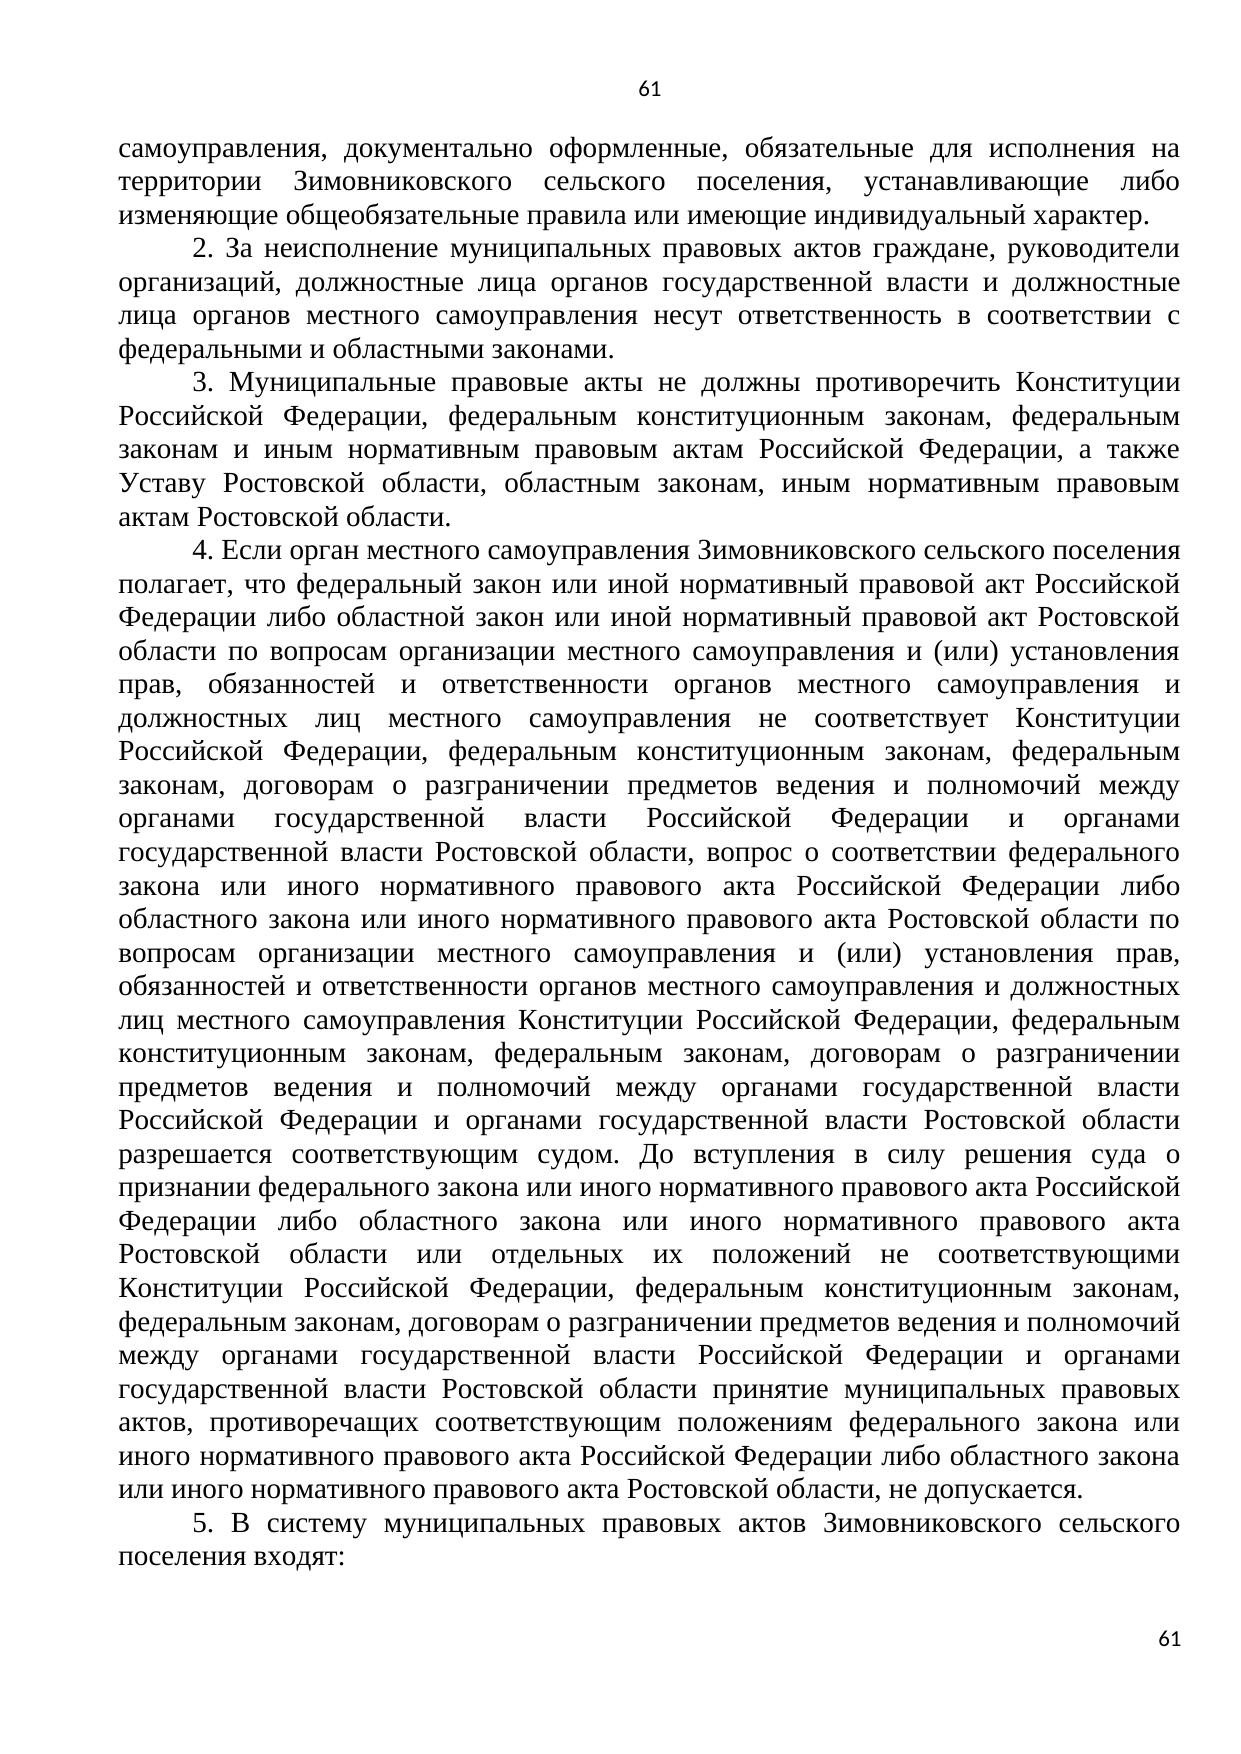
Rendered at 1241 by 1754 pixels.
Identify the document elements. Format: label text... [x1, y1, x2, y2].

text 4. Если орган местного самоуправления Зимовниковского сельского поселения полагает, что федеральный закон или иной нормативный правовой акт Российской Федерации либо областной закон или иной нормативный правовой акт Ростовской области по вопросам организации местного самоуправления и (или) установления прав, обязанностей и ответственности органов местного самоуправления и должностных лиц местного самоуправления не соответствует Конституции Российской Федерации, федеральным конституционным законам, федеральным законам, договорам о разграничении предметов ведения и полномочий между органами государственной власти Российской Федерации и органами государственной власти Ростовской области, вопрос о соответствии федерального закона или иного нормативного правового акта Российской Федерации либо областного закона или иного нормативного правового акта Ростовской области по вопросам организации местного самоуправления и (или) установления прав, обязанностей и ответственности органов местного самоуправления и должностных лиц местного самоуправления Конституции Российской Федерации, федеральным конституционным законам, федеральным законам, договорам о разграничении предметов ведения и полномочий между органами государственной власти Российской Федерации и органами государственной власти Ростовской области разрешается соответствующим судом. До вступления в силу решения суда о признании федерального закона или иного нормативного правового акта Российской Федерации либо областного закона или иного нормативного правового акта Ростовской области или отдельных их положений не соответствующими Конституции Российской Федерации, федеральным конституционным законам, федеральным законам, договорам о разграничении предметов ведения и полномочий между органами государственной власти Российской Федерации и органами государственной власти Ростовской области принятие муниципальных правовых актов, противоречащих соответствующим положениям федерального закона или иного нормативного правового акта Российской Федерации либо областного закона или иного нормативного правового акта Ростовской области, не допускается. [118, 532, 1181, 1505]
text 2. За неисполнение муниципальных правовых актов граждане, руководители организаций, должностные лица органов государственной власти и должностные лица органов местного самоуправления несут ответственность в соответствии с федеральными и областными законами. [118, 230, 1181, 364]
text 3. Муниципальные правовые акты не должны противоречить Конституции Российской Федерации, федеральным конституционным законам, федеральным законам и иным нормативным правовым актам Российской Федерации, а также Уставу Ростовской области, областным законам, иным нормативным правовым актам Ростовской области. [118, 364, 1181, 532]
text 5. В систему муниципальных правовых актов Зимовниковского сельского поселения входят: [118, 1505, 1181, 1572]
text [118, 130, 1181, 230]
